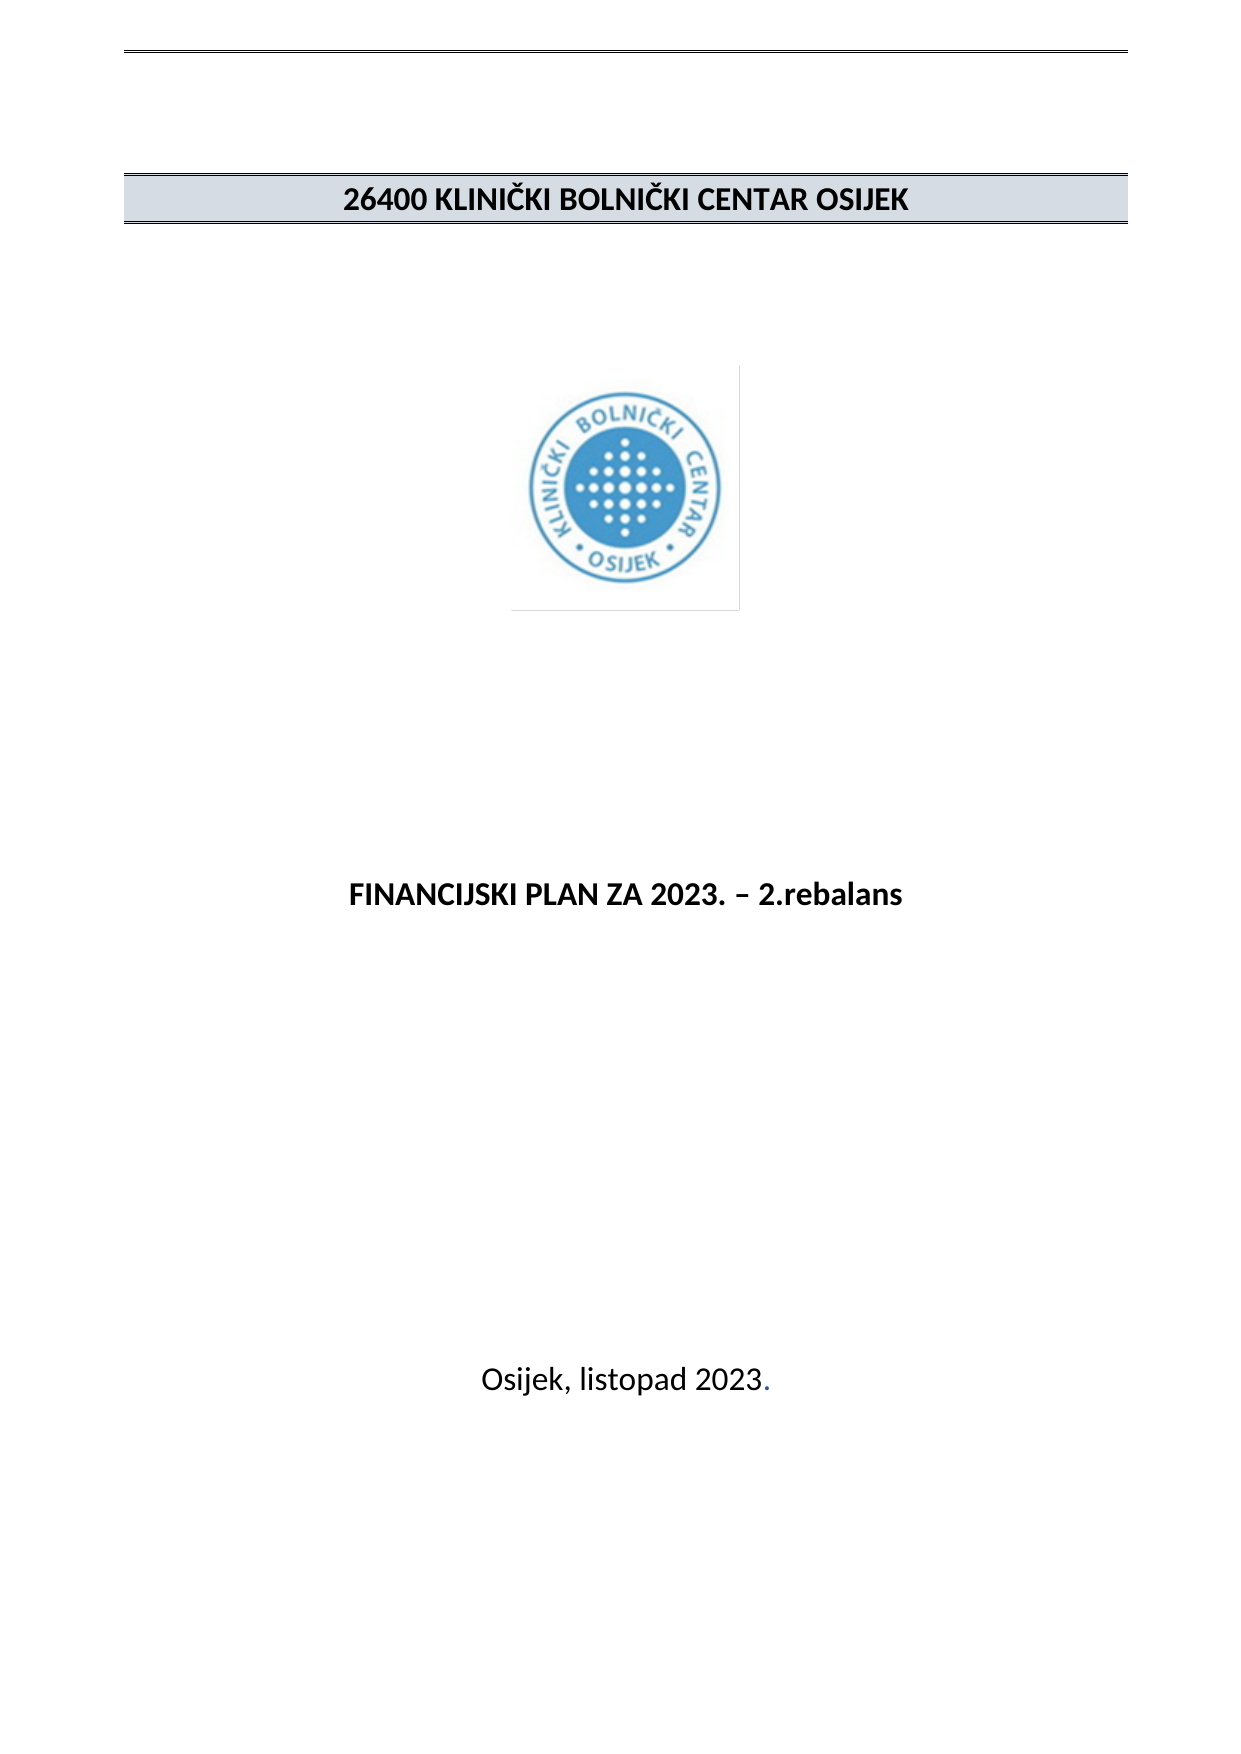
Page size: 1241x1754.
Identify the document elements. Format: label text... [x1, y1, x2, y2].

picture [511, 365, 741, 612]
text 26400 KLINIČKI BOLNIČKI CENTAR OSIJEK [124, 176, 1128, 221]
text Osijek, listopad 2023. [124, 1358, 1128, 1399]
text FINANCIJSKI PLAN ZA 2023. – 2.rebalans [124, 873, 1128, 914]
